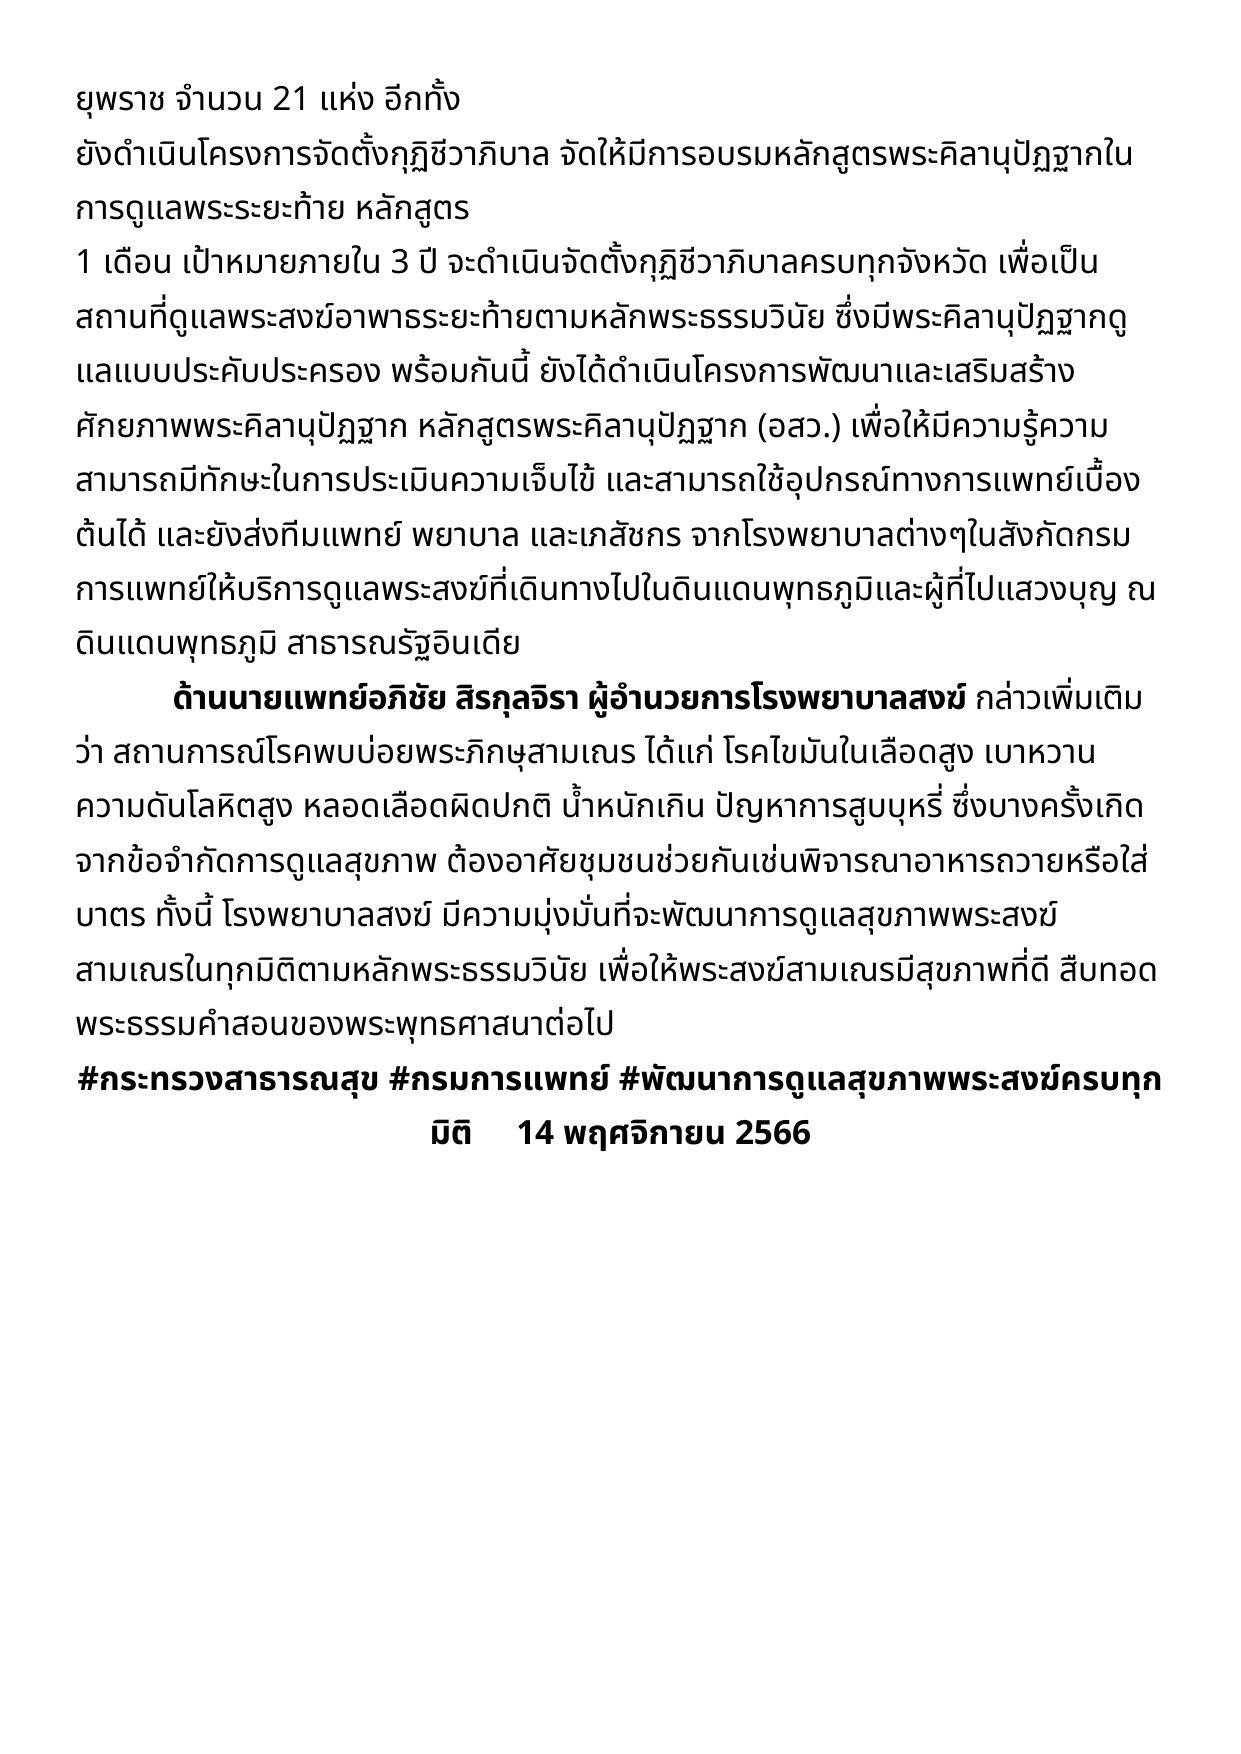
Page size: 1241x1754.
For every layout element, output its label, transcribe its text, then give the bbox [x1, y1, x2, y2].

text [75, 75, 1165, 670]
text #กระทรวงสาธารณสุข #กรมการแพทย์ #พัฒนาการดูแลสุขภาพพระสงฆ์ครบทุกมิติ 14 พฤศจิกายน 2566 [75, 1054, 1165, 1159]
text ด้านนายแพทย์อภิชัย สิรกุลจิรา ผู้อำนวยการโรงพยาบาลสงฆ์ กล่าวเพิ่มเติมว่า สถานการณ์โรคพบบ่อยพระภิกษุสามเณร ได้แก่ โรคไขมันในเลือดสูง เบาหวาน ความดันโลหิตสูง หลอดเลือดผิดปกติ น้ำหนักเกิน ปัญหาการสูบบุหรี่ ซึ่งบางครั้งเกิดจากข้อจำกัดการดูแลสุขภาพ ต้องอาศัยชุมชนช่วยกันเช่นพิจารณาอาหารถวายหรือใส่บาตร ทั้งนี้ โรงพยาบาลสงฆ์ มีความมุ่งมั่นที่จะพัฒนาการดูแลสุขภาพพระสงฆ์สามเณรในทุกมิติตามหลักพระธรรมวินัย เพื่อให้พระสงฆ์สามเณรมีสุขภาพที่ดี สืบทอดพระธรรมคำสอนของพระพุทธศาสนาต่อไป [75, 674, 1165, 1050]
